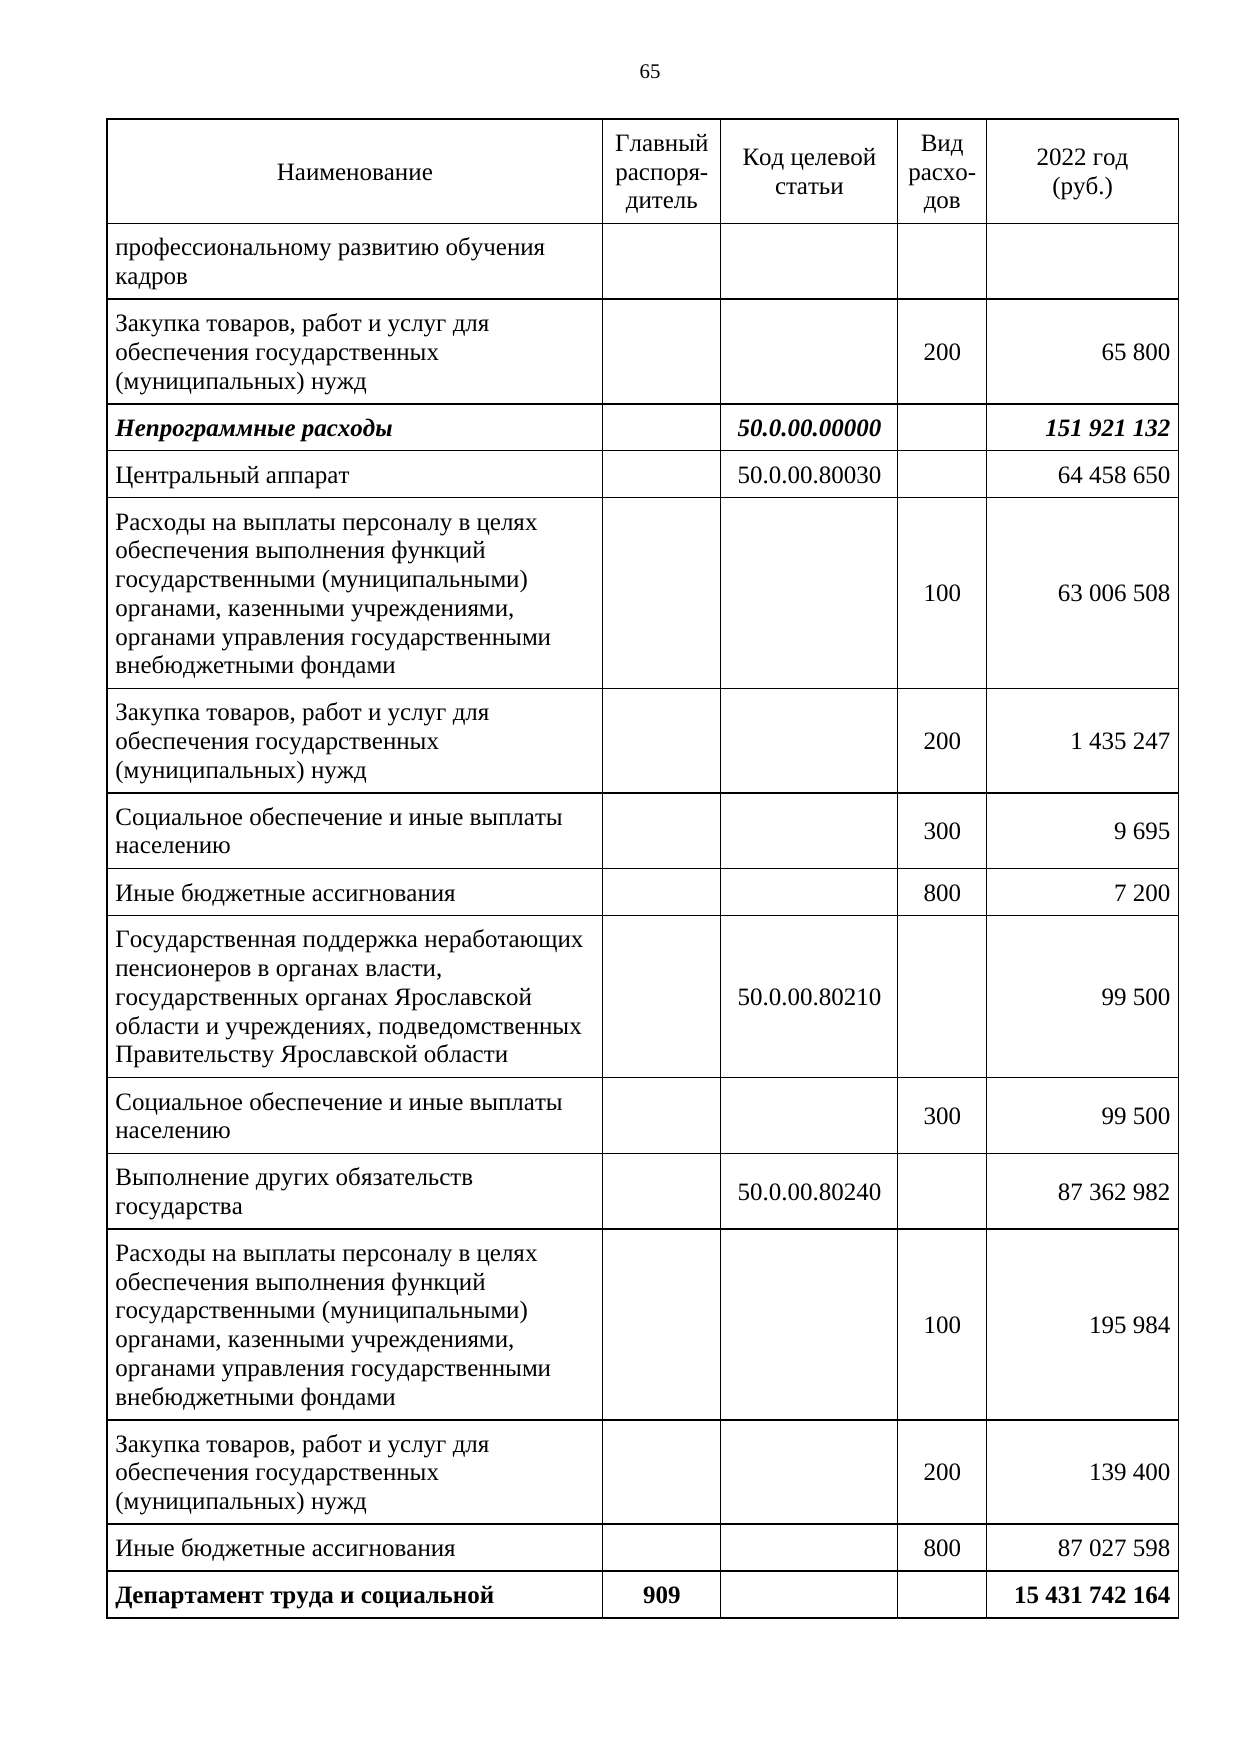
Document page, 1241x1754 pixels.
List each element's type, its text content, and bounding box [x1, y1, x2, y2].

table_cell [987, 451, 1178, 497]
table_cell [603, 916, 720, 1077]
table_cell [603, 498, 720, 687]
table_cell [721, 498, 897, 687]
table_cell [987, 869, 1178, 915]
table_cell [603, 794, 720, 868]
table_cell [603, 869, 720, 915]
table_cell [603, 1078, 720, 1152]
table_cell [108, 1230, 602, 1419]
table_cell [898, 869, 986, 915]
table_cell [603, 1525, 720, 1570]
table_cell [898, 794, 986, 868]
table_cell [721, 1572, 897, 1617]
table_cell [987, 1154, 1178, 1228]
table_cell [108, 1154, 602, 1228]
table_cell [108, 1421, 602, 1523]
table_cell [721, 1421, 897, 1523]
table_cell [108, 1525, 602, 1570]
table_header Главный распоря-дитель [603, 120, 720, 223]
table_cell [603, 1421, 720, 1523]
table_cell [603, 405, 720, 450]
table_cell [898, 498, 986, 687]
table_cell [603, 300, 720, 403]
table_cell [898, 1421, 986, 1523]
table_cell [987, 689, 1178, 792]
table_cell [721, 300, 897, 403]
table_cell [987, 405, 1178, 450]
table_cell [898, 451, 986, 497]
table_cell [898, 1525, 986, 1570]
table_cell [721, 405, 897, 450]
table_header Код целевой статьи [721, 120, 897, 223]
table_header Вид расхо-дов [898, 120, 986, 223]
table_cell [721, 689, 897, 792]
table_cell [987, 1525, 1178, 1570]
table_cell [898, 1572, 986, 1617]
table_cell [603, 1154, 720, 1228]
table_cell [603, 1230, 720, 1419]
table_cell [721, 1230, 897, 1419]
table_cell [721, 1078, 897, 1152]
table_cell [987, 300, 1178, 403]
table_header Наименование [108, 120, 602, 223]
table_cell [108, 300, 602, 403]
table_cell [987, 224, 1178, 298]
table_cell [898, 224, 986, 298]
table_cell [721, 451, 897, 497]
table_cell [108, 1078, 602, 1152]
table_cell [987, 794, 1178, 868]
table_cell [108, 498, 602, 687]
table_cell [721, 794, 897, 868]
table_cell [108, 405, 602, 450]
table_header 2022 год (руб.) [987, 120, 1178, 223]
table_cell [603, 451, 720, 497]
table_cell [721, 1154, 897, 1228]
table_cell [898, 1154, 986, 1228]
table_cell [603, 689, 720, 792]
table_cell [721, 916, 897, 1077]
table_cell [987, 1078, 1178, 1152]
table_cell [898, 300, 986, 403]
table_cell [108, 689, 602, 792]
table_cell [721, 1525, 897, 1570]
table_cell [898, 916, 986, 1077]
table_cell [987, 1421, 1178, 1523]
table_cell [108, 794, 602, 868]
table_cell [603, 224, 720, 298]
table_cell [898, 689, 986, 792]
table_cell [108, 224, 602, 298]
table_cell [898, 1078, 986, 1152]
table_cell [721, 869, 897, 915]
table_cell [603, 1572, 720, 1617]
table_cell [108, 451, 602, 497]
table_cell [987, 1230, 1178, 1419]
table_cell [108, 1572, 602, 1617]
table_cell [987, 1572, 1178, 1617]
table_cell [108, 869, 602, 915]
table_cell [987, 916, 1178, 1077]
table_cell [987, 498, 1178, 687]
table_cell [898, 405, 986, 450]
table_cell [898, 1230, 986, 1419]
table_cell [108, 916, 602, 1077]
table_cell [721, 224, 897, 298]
